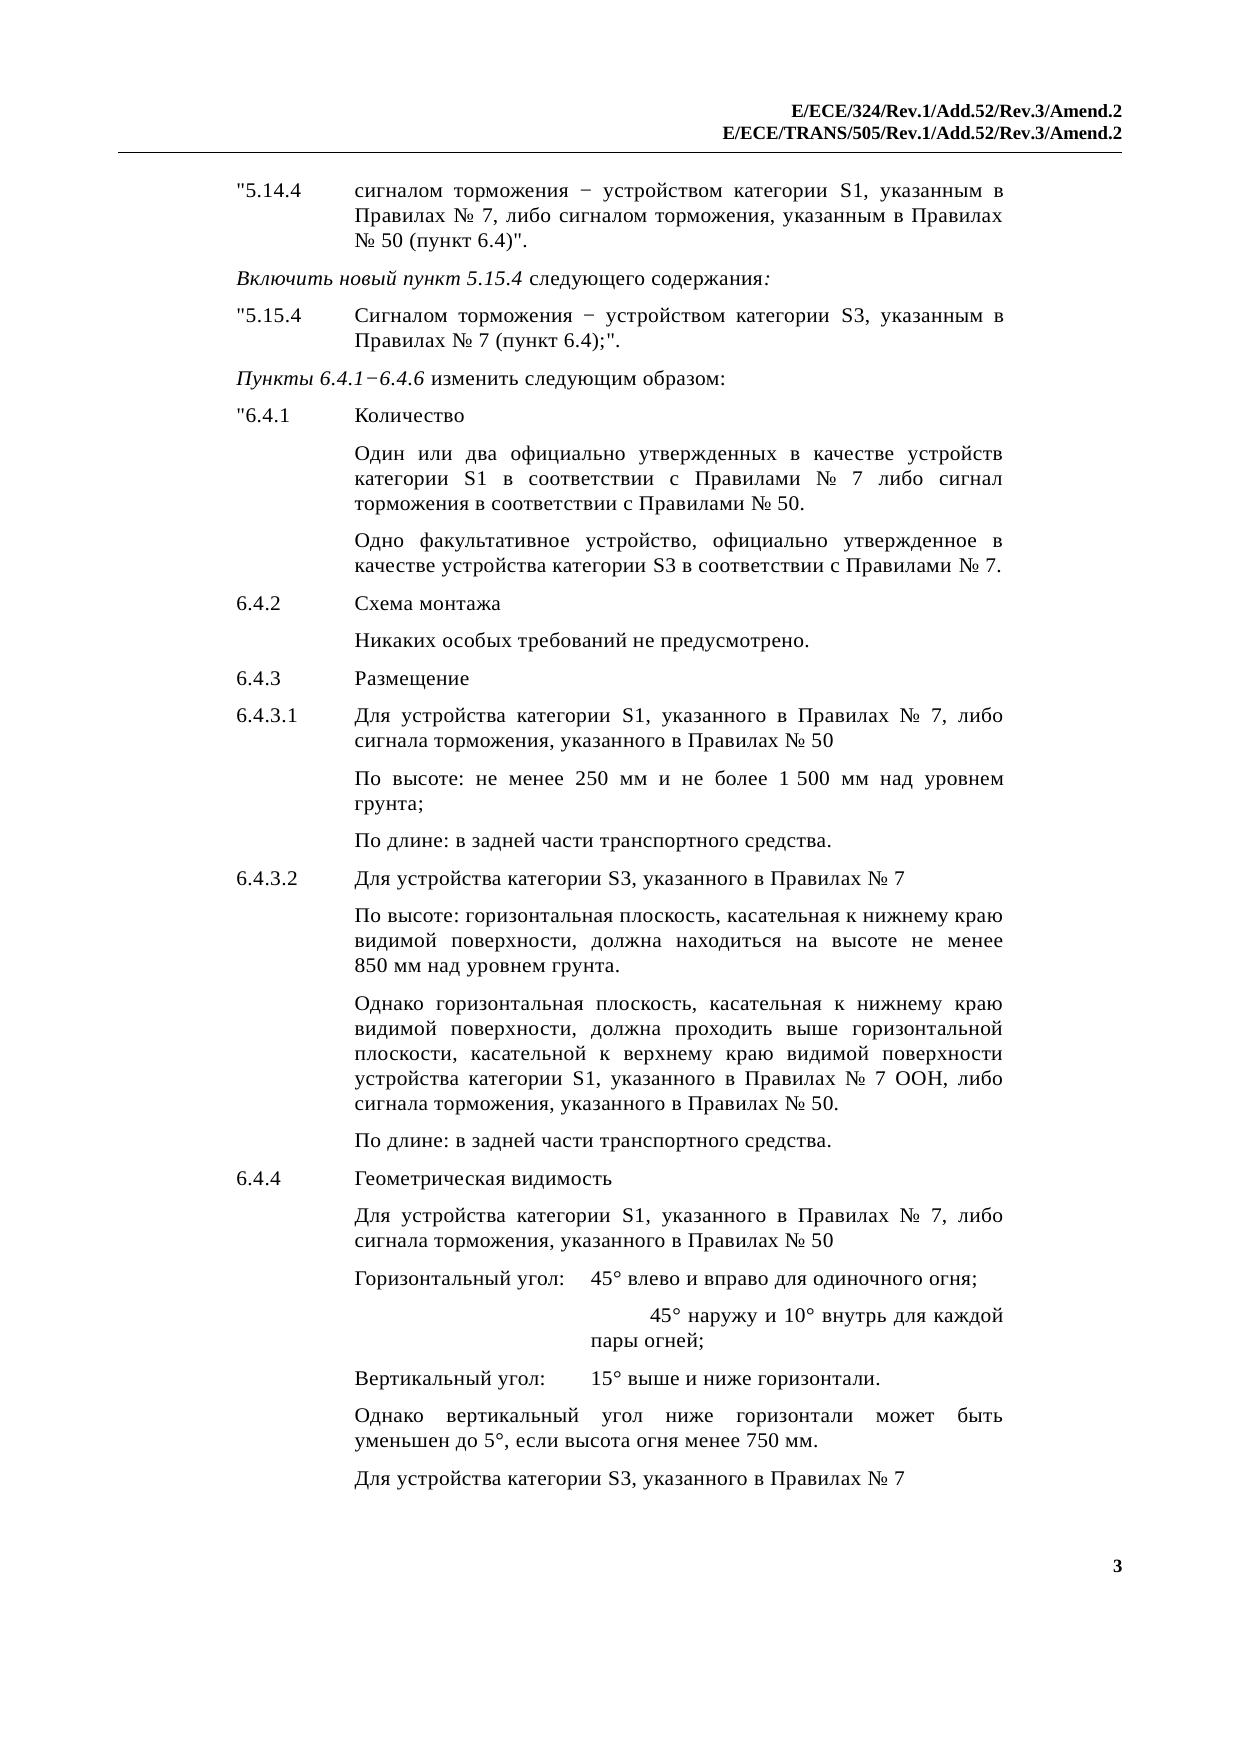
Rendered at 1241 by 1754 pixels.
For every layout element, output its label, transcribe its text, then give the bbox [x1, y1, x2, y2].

text 45° наружу и 10° внутрь для каждой пары огней; [236, 1302, 1004, 1352]
text Горизонтальный угол: 45° влево и вправо для одиночного огня; [236, 1265, 1004, 1290]
text Вертикальный угол: 15° выше и ниже горизонтали. [236, 1365, 1004, 1390]
text 6.4.4 Геометрическая видимость [236, 1165, 1004, 1190]
text "5.14.4 сигналом торможения − устройством категории S1, указанным в Правилах № 7, либо сигналом торможения, указанным в Правилах № 50 (пункт 6.4)". [236, 177, 1004, 252]
text По длине: в задней части транспортного средства. [236, 1127, 1004, 1152]
text 6.4.3.1 Для устройства категории S1, указанного в Правилах № 7, либо сигнала торможения, указанного в Правилах № 50 [236, 702, 1004, 752]
text По длине: в задней части транспортного средства. [236, 827, 1004, 852]
text 6.4.2 Схема монтажа [236, 590, 1004, 615]
text По высоте: не менее 250 мм и не более 1 500 мм над уровнем грунта; [236, 765, 1004, 815]
text Одно факультативное устройство, официально утвержденное в качестве устройства категории S3 в соответствии с Правилами № 7. [236, 527, 1004, 577]
text По высоте: горизонтальная плоскость, касательная к нижнему краю видимой поверхности, должна находиться на высоте не менее 850 мм над уровнем грунта. [236, 902, 1004, 977]
text Пункты 6.4.1−6.4.6 изменить следующим образом: [236, 365, 1004, 390]
text Однако горизонтальная плоскость, касательная к нижнему краю видимой поверхности, должна проходить выше горизонтальной плоскости, касательной к верхнему краю видимой поверхности устройства категории S1, указанного в Правилах № 7 ООН, либо сигнала торможения, указанного в Правилах № 50. [236, 990, 1004, 1115]
text Никаких особых требований не предусмотрено. [236, 627, 1004, 652]
text Один или два официально утвержденных в качестве устройств категории S1 в соответствии с Правилами № 7 либо сигнал торможения в соответствии с Правилами № 50. [236, 440, 1004, 515]
text Включить новый пункт 5.15.4 следующего содержания: [236, 265, 1004, 290]
text "5.15.4 Сигналом торможения − устройством категории S3, указанным в Правилах № 7 (пункт 6.4);". [236, 302, 1004, 352]
text 6.4.3 Размещение [236, 665, 1004, 690]
text "6.4.1 Количество [236, 402, 1004, 427]
text Однако вертикальный угол ниже горизонтали может быть уменьшен до 5°, если высота огня менее 750 мм. [236, 1402, 1004, 1452]
text 6.4.3.2 Для устройства категории S3, указанного в Правилах № 7 [236, 865, 1004, 890]
text Для устройства категории S1, указанного в Правилах № 7, либо сигнала торможения, указанного в Правилах № 50 [236, 1202, 1004, 1252]
text Для устройства категории S3, указанного в Правилах № 7 [236, 1465, 1004, 1490]
